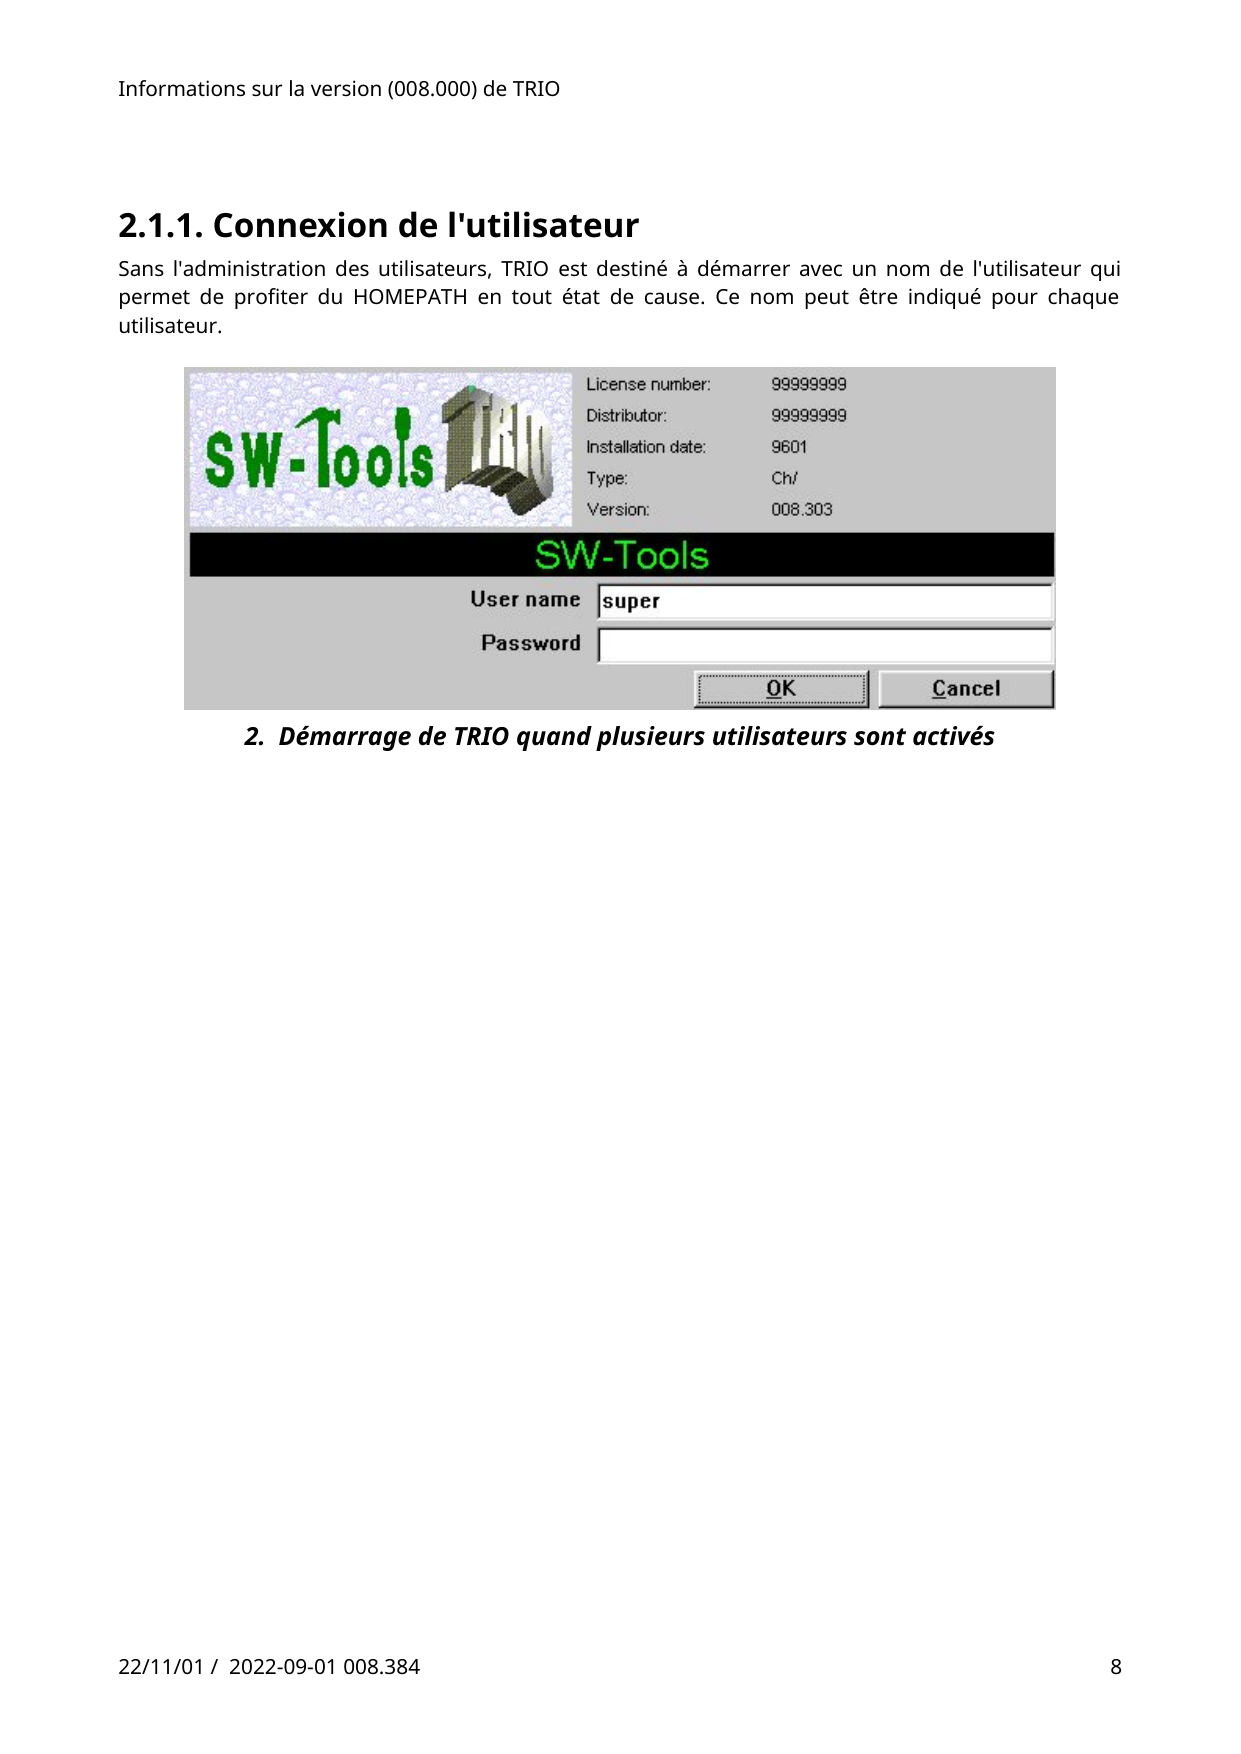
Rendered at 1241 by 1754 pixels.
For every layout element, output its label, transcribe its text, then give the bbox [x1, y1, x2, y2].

picture [184, 367, 1056, 710]
text Sans l'administration des utilisateurs, TRIO est destiné à démarrer avec un nom de l'utilisateur qui permet de profiter du HOMEPATH en tout état de cause. Ce nom peut être indiqué pour chaque utilisateur. [118, 254, 1122, 339]
subtitle 2. Démarrage de TRIO quand plusieurs utilisateurs sont activés [118, 718, 1122, 752]
subtitle 2.1.1. Connexion de l'utilisateur [118, 202, 1122, 248]
